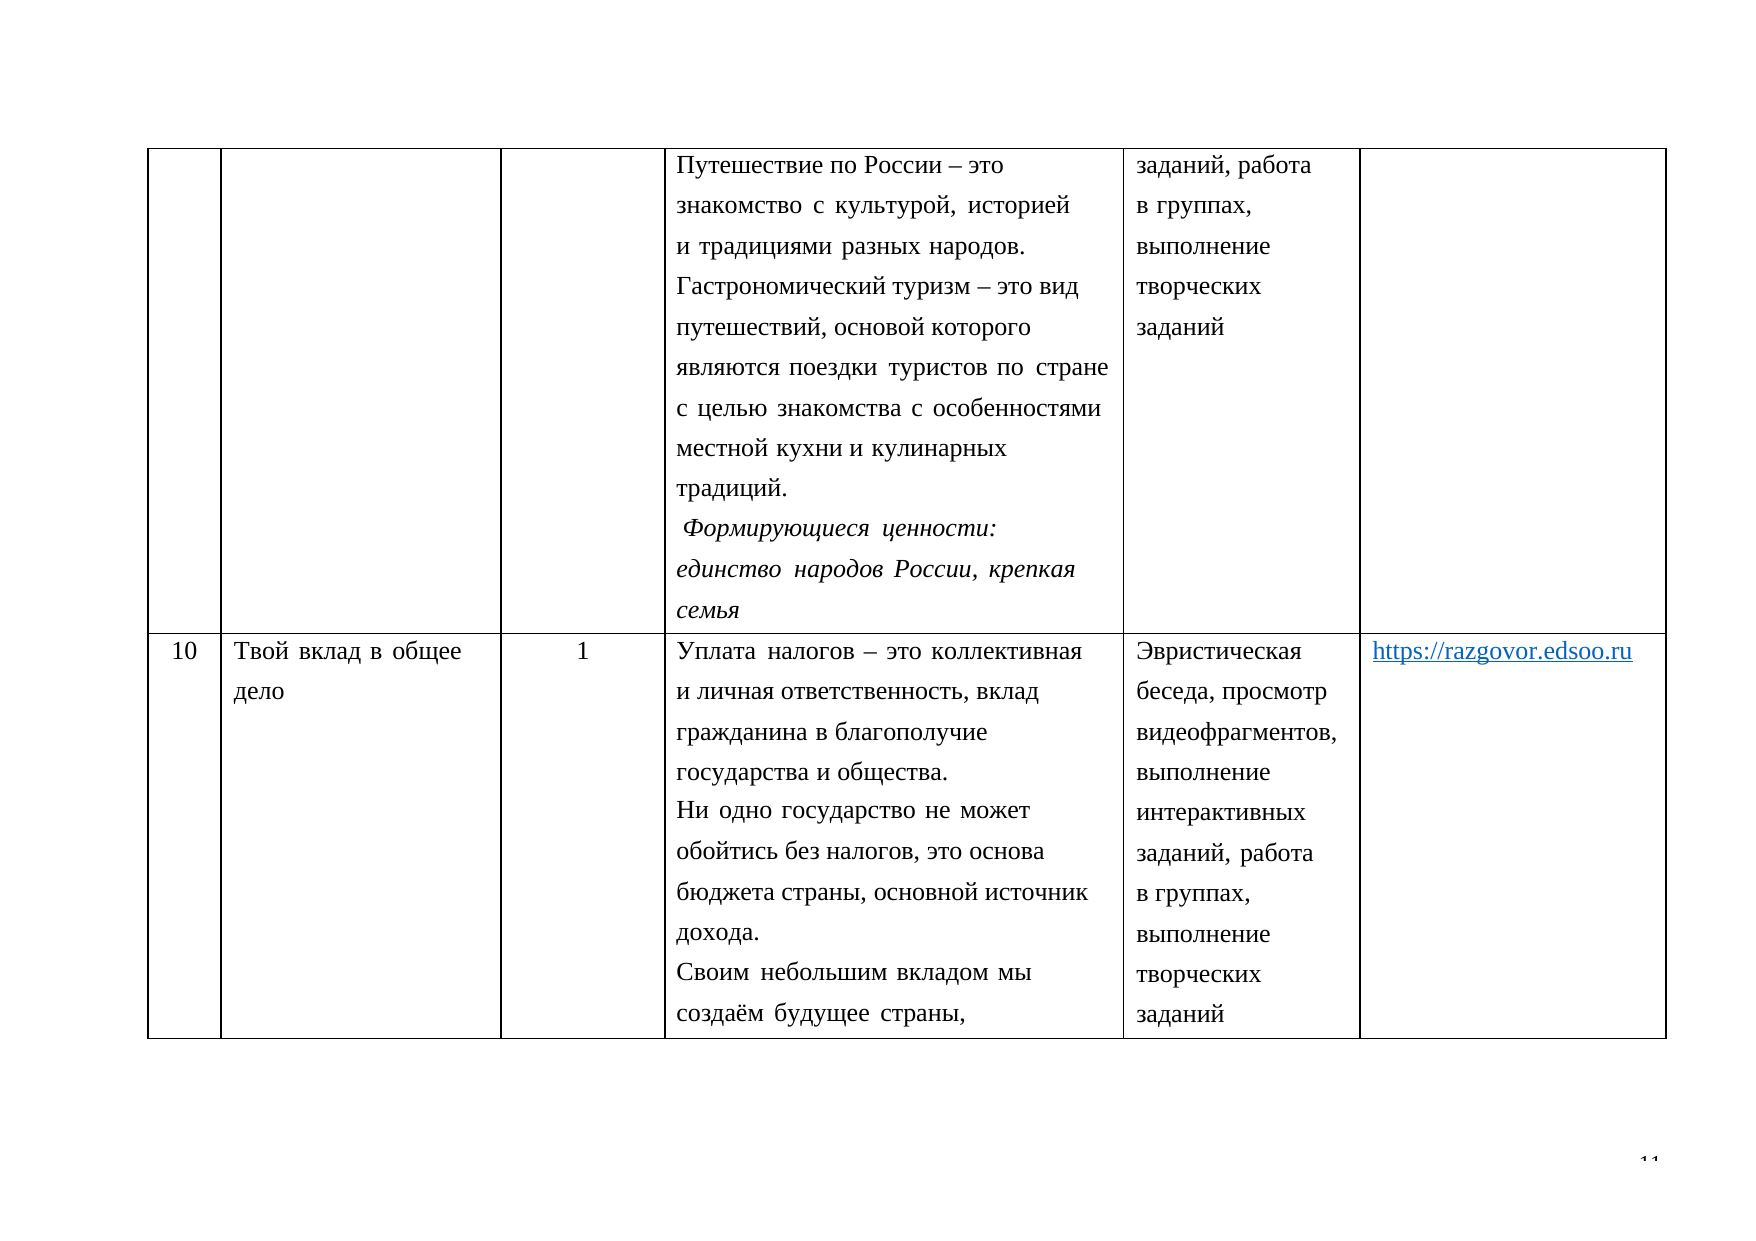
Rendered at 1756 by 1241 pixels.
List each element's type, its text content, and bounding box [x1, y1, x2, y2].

table_header заданий, работа в группах, выполнение творческих заданий [1124, 149, 1359, 632]
table_header [1361, 149, 1665, 632]
table_cell Твой вклад в общее дело [222, 634, 500, 1038]
table_cell Уплата налогов – это коллективная и личная ответственность, вклад гражданина в благополучие государства и общества. Ни одно государство не может обойтись без налогов, это основа бюджета страны, основной источник дохода. Своим небольшим вкладом мы создаём будущее страны, [666, 634, 1123, 1038]
table_cell 1 [502, 634, 664, 1038]
table_header [149, 149, 220, 632]
table_cell Эвристическая беседа, просмотр видеофрагментов, выполнение интерактивных заданий, работа в группах, выполнение творческих заданий [1124, 634, 1359, 1038]
table_header [502, 149, 664, 632]
table_header Путешествие по России – это знакомство с культурой, историей и традициями разных народов. Гастрономический туризм – это вид путешествий, основой которого являются поездки туристов по стране с целью знакомства с особенностями местной кухни и кулинарных традиций. Формирующиеся ценности: единство народов России, крепкая семья [666, 149, 1123, 632]
table_cell https://razgovor.edsoo.ru [1361, 634, 1665, 1038]
table_header [222, 149, 500, 632]
table_cell 10 [149, 634, 220, 1038]
